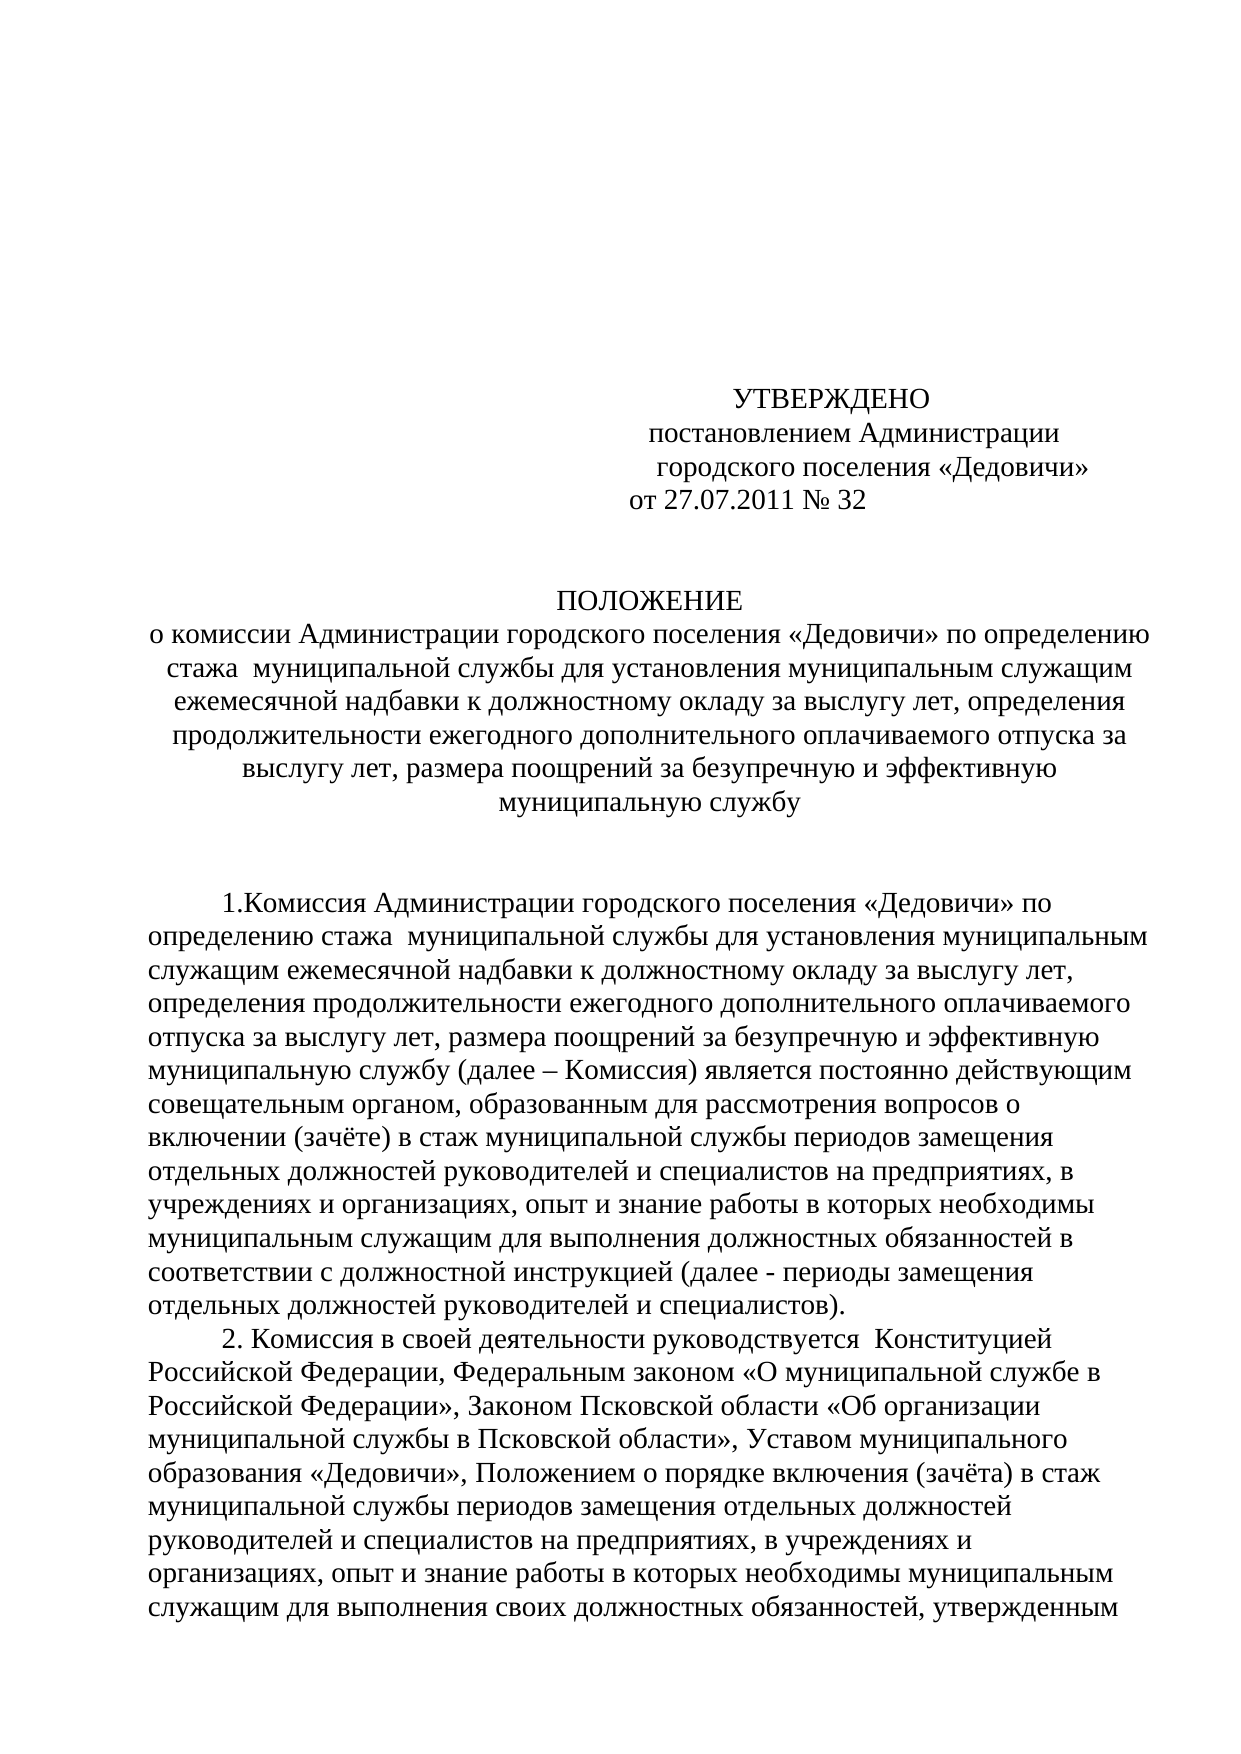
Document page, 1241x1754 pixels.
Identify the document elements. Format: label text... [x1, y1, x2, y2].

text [148, 1321, 1152, 1623]
text городского поселения «Дедовичи» [148, 449, 1152, 482]
text постановлением Администрации [148, 415, 1152, 449]
text 1.Комиссия Администрации городского поселения «Дедовичи» по определению стажа муниципальной службы для установления муниципальным служащим ежемесячной надбавки к должностному окладу за выслугу лет, определения продолжительности ежегодного дополнительного оплачиваемого отпуска за выслугу лет, размера поощрений за безупречную и эффективную муниципальную службу (далее – Комиссия) является постоянно действующим совещательным органом, образованным для рассмотрения вопросов о включении (зачёте) в стаж муниципальной службы периодов замещения отдельных должностей руководителей и специалистов на предприятиях, в учреждениях и организациях, опыт и знание работы в которых необходимы муниципальным служащим для выполнения должностных обязанностей в соответствии с должностной инструкцией (далее - периоды замещения отдельных должностей руководителей и специалистов). [148, 885, 1152, 1321]
text от 27.07.2011 № 32 [148, 482, 1152, 516]
text о комиссии Администрации городского поселения «Дедовичи» по определению стажа муниципальной службы для установления муниципальным служащим ежемесячной надбавки к должностному окладу за выслугу лет, определения продолжительности ежегодного дополнительного оплачиваемого отпуска за выслугу лет, размера поощрений за безупречную и эффективную муниципальную службу [148, 616, 1152, 818]
text УТВЕРЖДЕНО [148, 382, 1152, 415]
text ПОЛОЖЕНИЕ [148, 583, 1152, 616]
